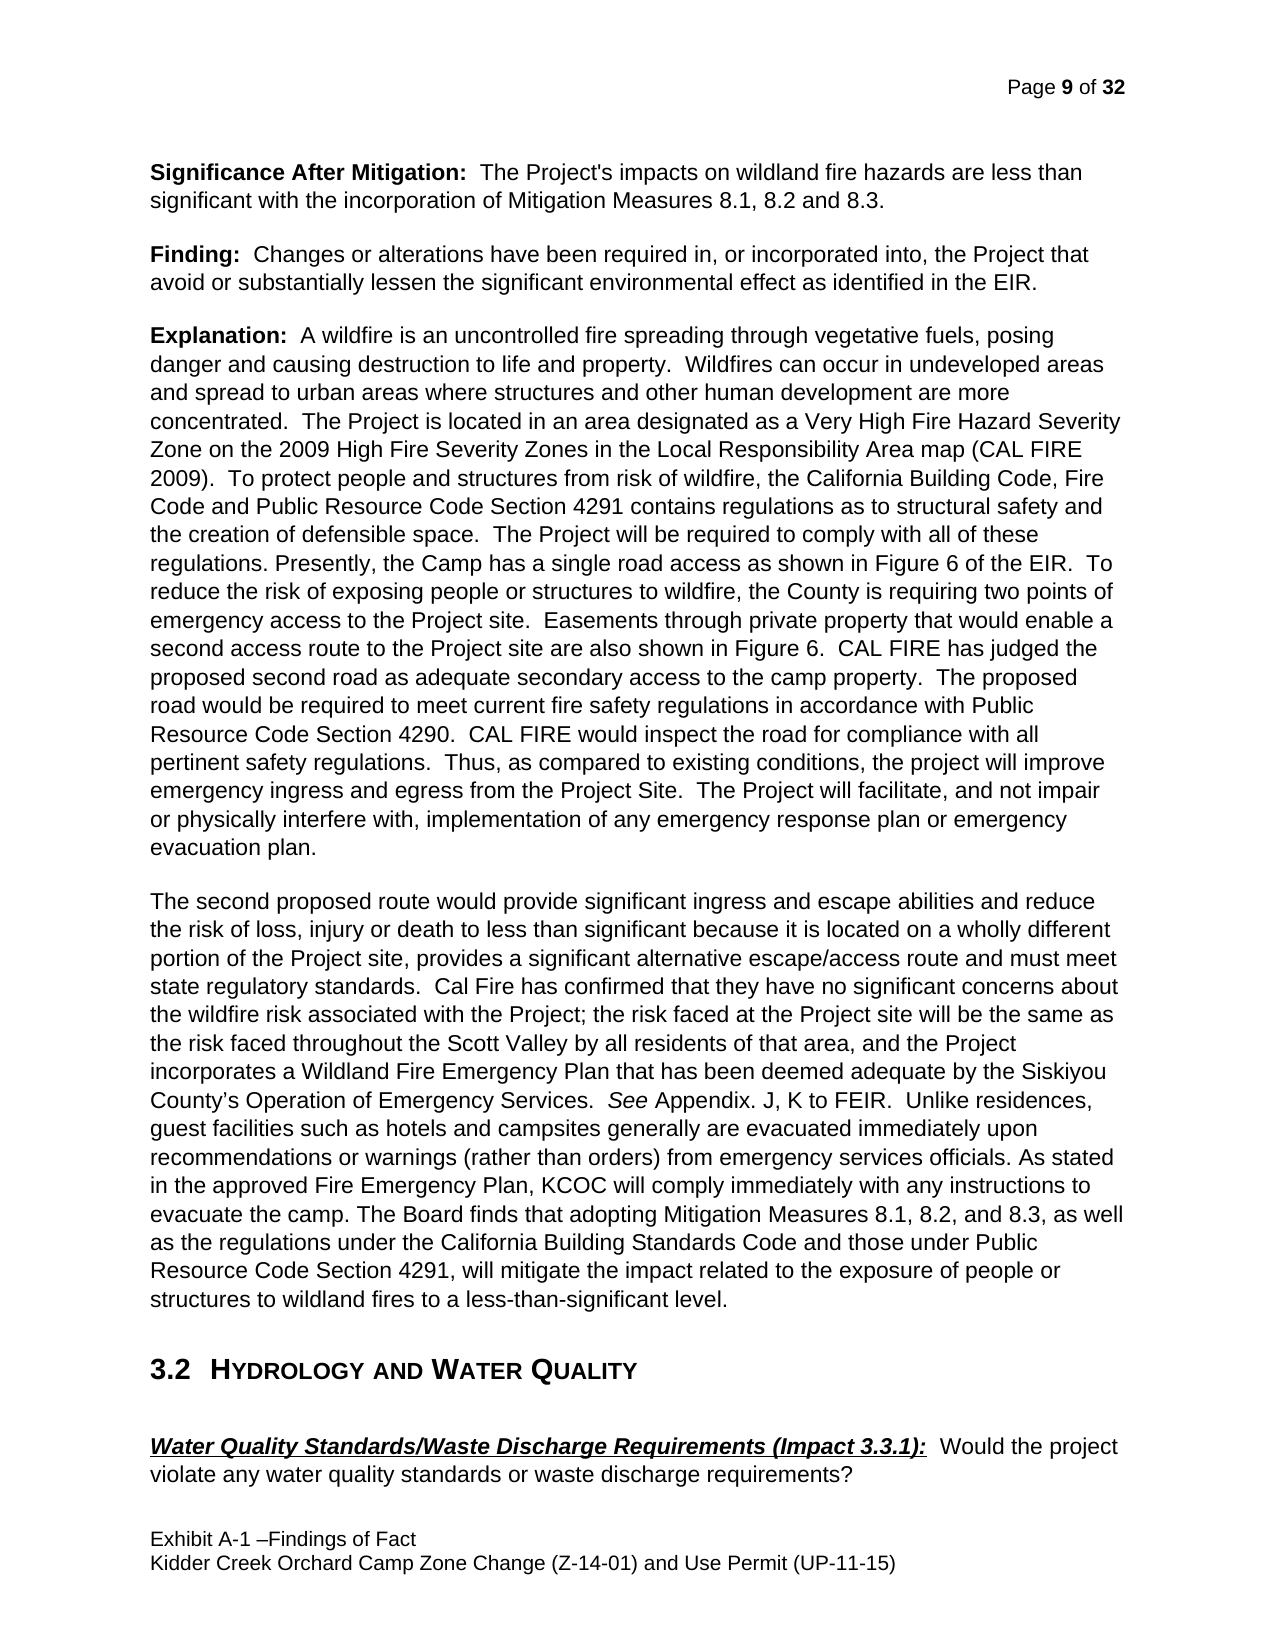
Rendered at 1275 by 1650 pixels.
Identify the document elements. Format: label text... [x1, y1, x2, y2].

text The second proposed route would provide significant ingress and escape abilities and reduce the risk of loss, injury or death to less than significant because it is located on a wholly different portion of the Project site, provides a significant alternative escape/access route and must meet state regulatory standards. Cal Fire has confirmed that they have no significant concerns about the wildfire risk associated with the Project; the risk faced at the Project site will be the same as the risk faced throughout the Scott Valley by all residents of that area, and the Project incorporates a Wildland Fire Emergency Plan that has been deemed adequate by the Siskiyou County’s Operation of Emergency Services. See Appendix. J, K to FEIR. Unlike residences, guest facilities such as hotels and campsites generally are evacuated immediately upon recommendations or warnings (rather than orders) from emergency services officials. As stated in the approved Fire Emergency Plan, KCOC will comply immediately with any instructions to evacuate the camp. The Board finds that adopting Mitigation Measures 8.1, 8.2, and 8.3, as well as the regulations under the California Building Standards Code and those under Public Resource Code Section 4291, will mitigate the impact related to the exposure of people or structures to wildland fires to a less-than-significant level. [150, 888, 1125, 1312]
text Water Quality Standards/Waste Discharge Requirements (Impact 3.3.1): Would the project violate any water quality standards or waste discharge requirements? [150, 1433, 1125, 1488]
subtitle Hydrology and Water Quality [150, 1352, 1125, 1385]
text Explanation: A wildfire is an uncontrolled fire spreading through vegetative fuels, posing danger and causing destruction to life and property. Wildfires can occur in undeveloped areas and spread to urban areas where structures and other human development are more concentrated. The Project is located in an area designated as a Very High Fire Hazard Severity Zone on the 2009 High Fire Severity Zones in the Local Responsibility Area map (CAL FIRE 2009). To protect people and structures from risk of wildfire, the California Building Code, Fire Code and Public Resource Code Section 4291 contains regulations as to structural safety and the creation of defensible space. The Project will be required to comply with all of these regulations. Presently, the Camp has a single road access as shown in Figure 6 of the EIR. To reduce the risk of exposing people or structures to wildfire, the County is requiring two points of emergency access to the Project site. Easements through private property that would enable a second access route to the Project site are also shown in Figure 6. CAL FIRE has judged the proposed second road as adequate secondary access to the camp property. The proposed road would be required to meet current fire safety regulations in accordance with Public Resource Code Section 4290. CAL FIRE would inspect the road for compliance with all pertinent safety regulations. Thus, as compared to existing conditions, the project will improve emergency ingress and egress from the Project Site. The Project will facilitate, and not impair or physically interfere with, implementation of any emergency response plan or emergency evacuation plan. [150, 322, 1125, 861]
text Significance After Mitigation: The Project's impacts on wildland fire hazards are less than significant with the incorporation of Mitigation Measures 8.1, 8.2 and 8.3. [150, 159, 1125, 213]
text Finding: Changes or alterations have been required in, or incorporated into, the Project that avoid or substantially lessen the significant environmental effect as identified in the EIR. [150, 241, 1125, 295]
